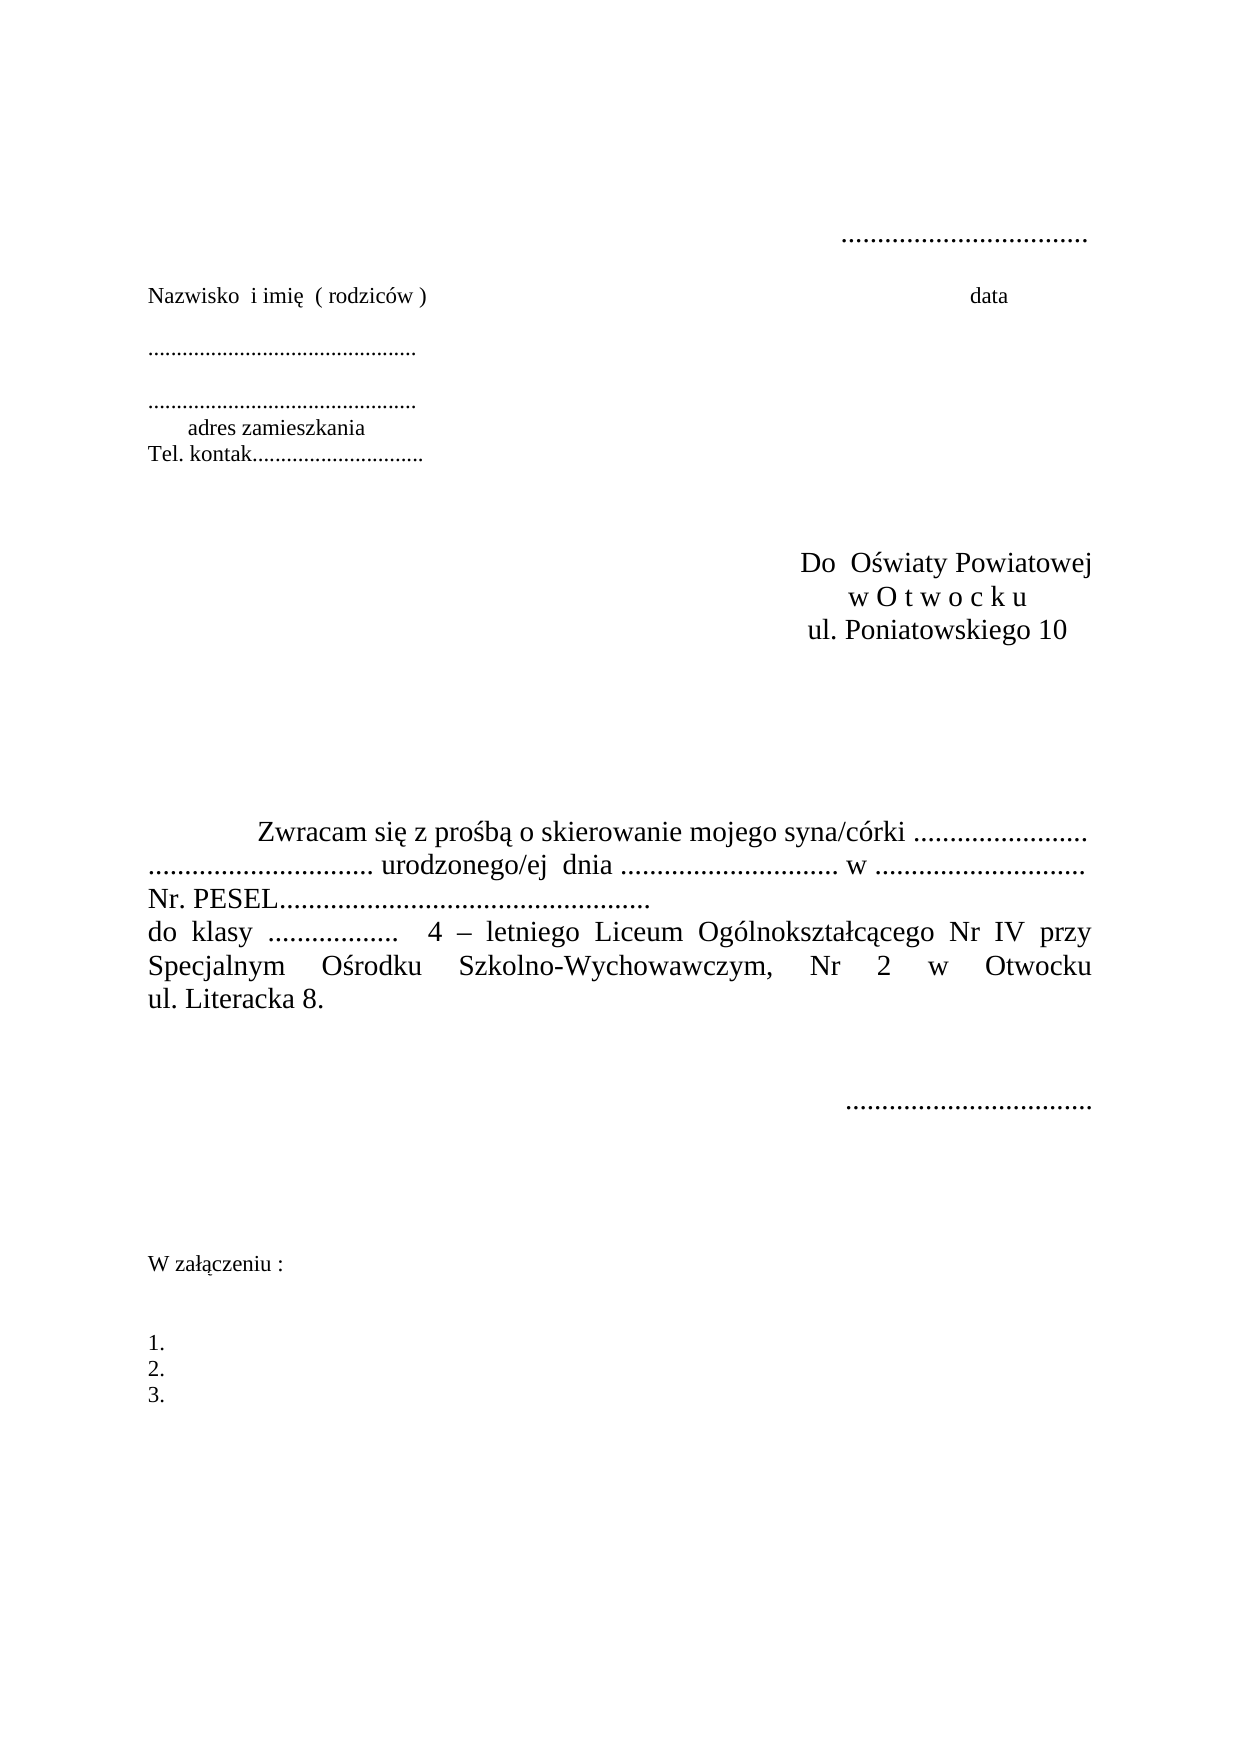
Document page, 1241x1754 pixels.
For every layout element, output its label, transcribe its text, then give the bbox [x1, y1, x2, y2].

text .................................. [148, 1082, 1093, 1116]
text 2. [148, 1355, 1093, 1381]
text 1. [148, 1329, 1093, 1355]
text ul. Poniatowskiego 10 [148, 612, 1093, 646]
text adres zamieszkania [148, 413, 1093, 440]
text do klasy .................. 4 – letniego Liceum Ogólnokształcącego Nr IV przy Specjalnym Ośrodku Szkolno-Wychowawczym, Nr 2 w Otwocku ul. Literacka 8. [148, 914, 1093, 1015]
text Nazwisko i imię ( rodziców ) data [148, 282, 1093, 308]
text ............................... urodzonego/ej dnia .............................. w ............................. [148, 847, 1093, 881]
text Do Oświaty Powiatowej [148, 545, 1093, 579]
text Zwracam się z prośbą o skierowanie mojego syna/córki ........................ [148, 814, 1093, 847]
text Tel. kontak.............................. [148, 440, 1093, 466]
text w O t w o c k u [148, 579, 1093, 612]
text ............................................... [148, 334, 1093, 361]
text .................................. [148, 215, 1093, 248]
text ............................................... [148, 387, 1093, 413]
text Nr. PESEL................................................... [148, 881, 1093, 914]
text 3. [148, 1381, 1093, 1408]
text W załączeniu : [148, 1250, 1093, 1276]
